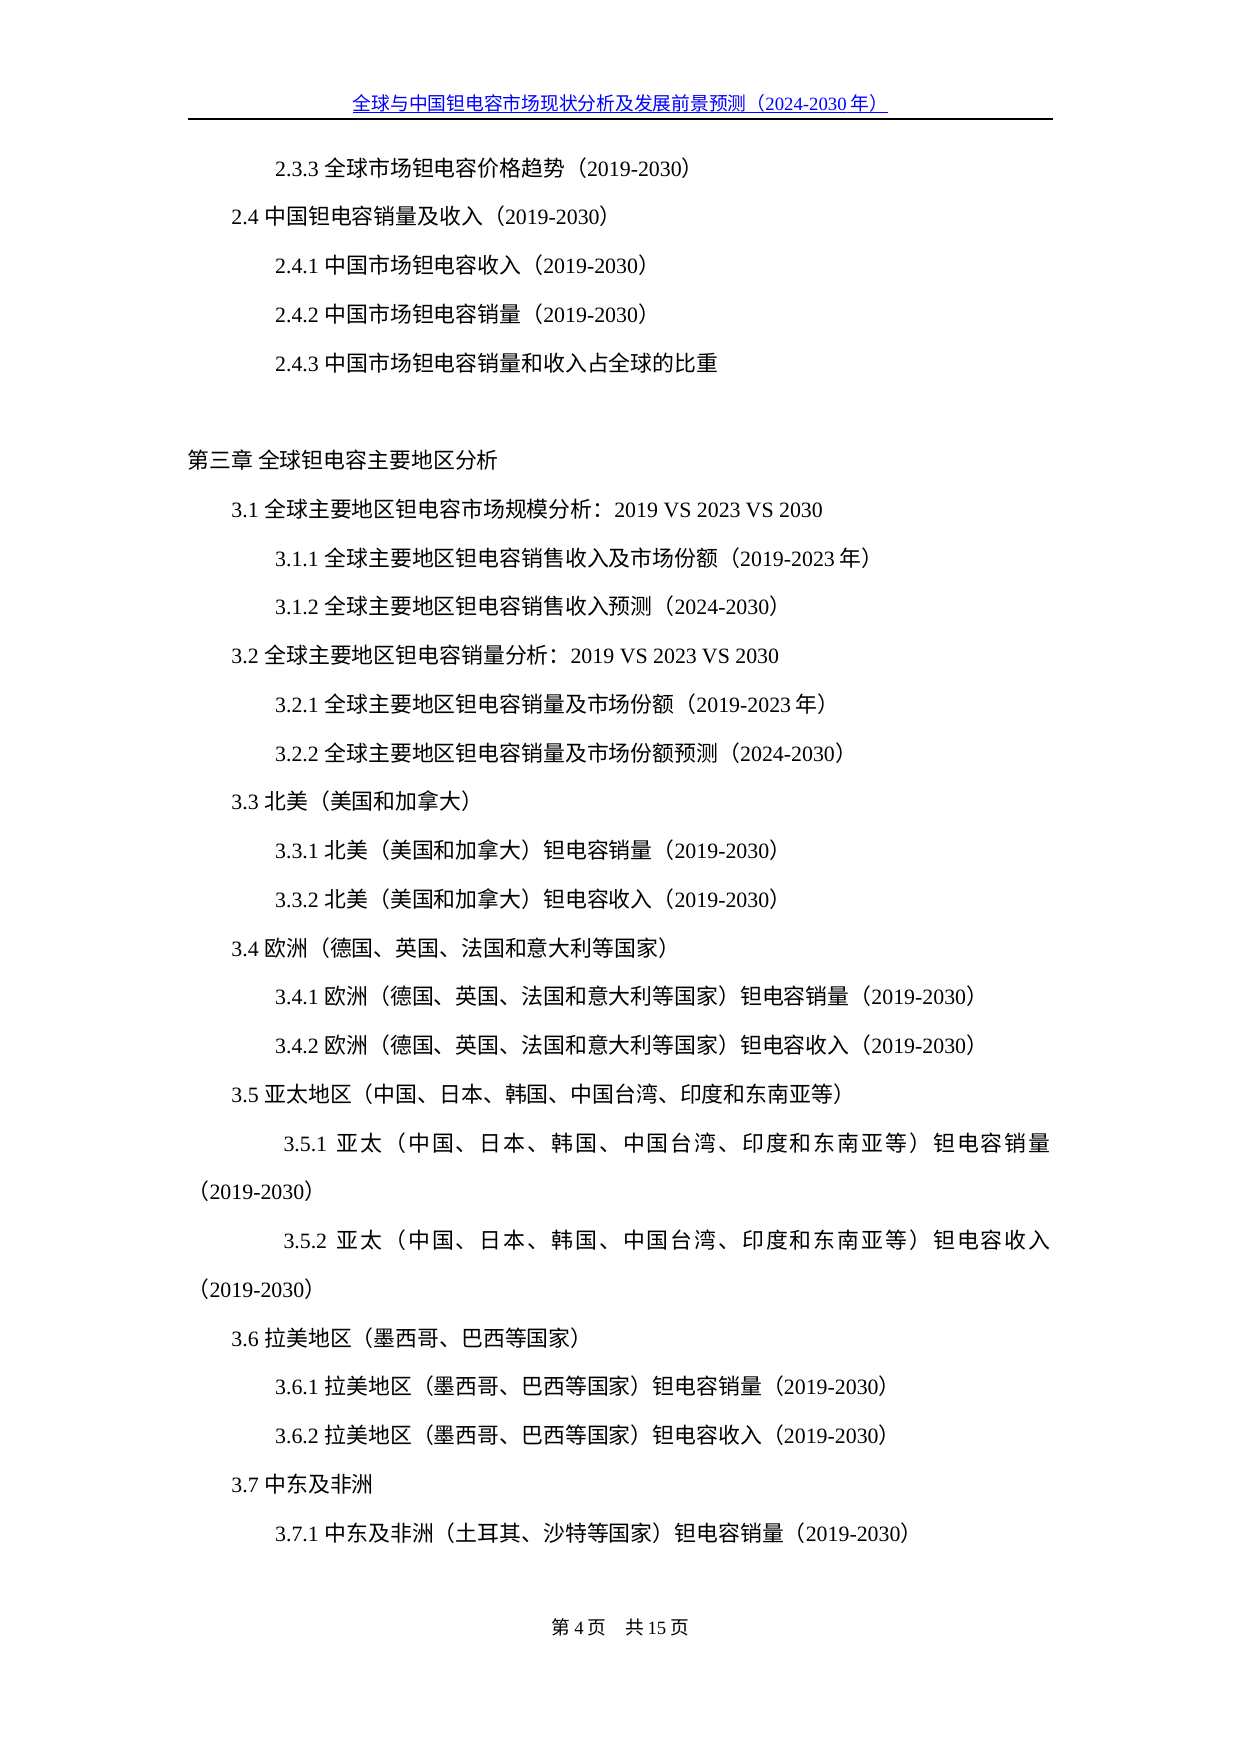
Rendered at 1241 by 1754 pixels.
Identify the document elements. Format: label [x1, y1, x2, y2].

text [187, 150, 1053, 1548]
